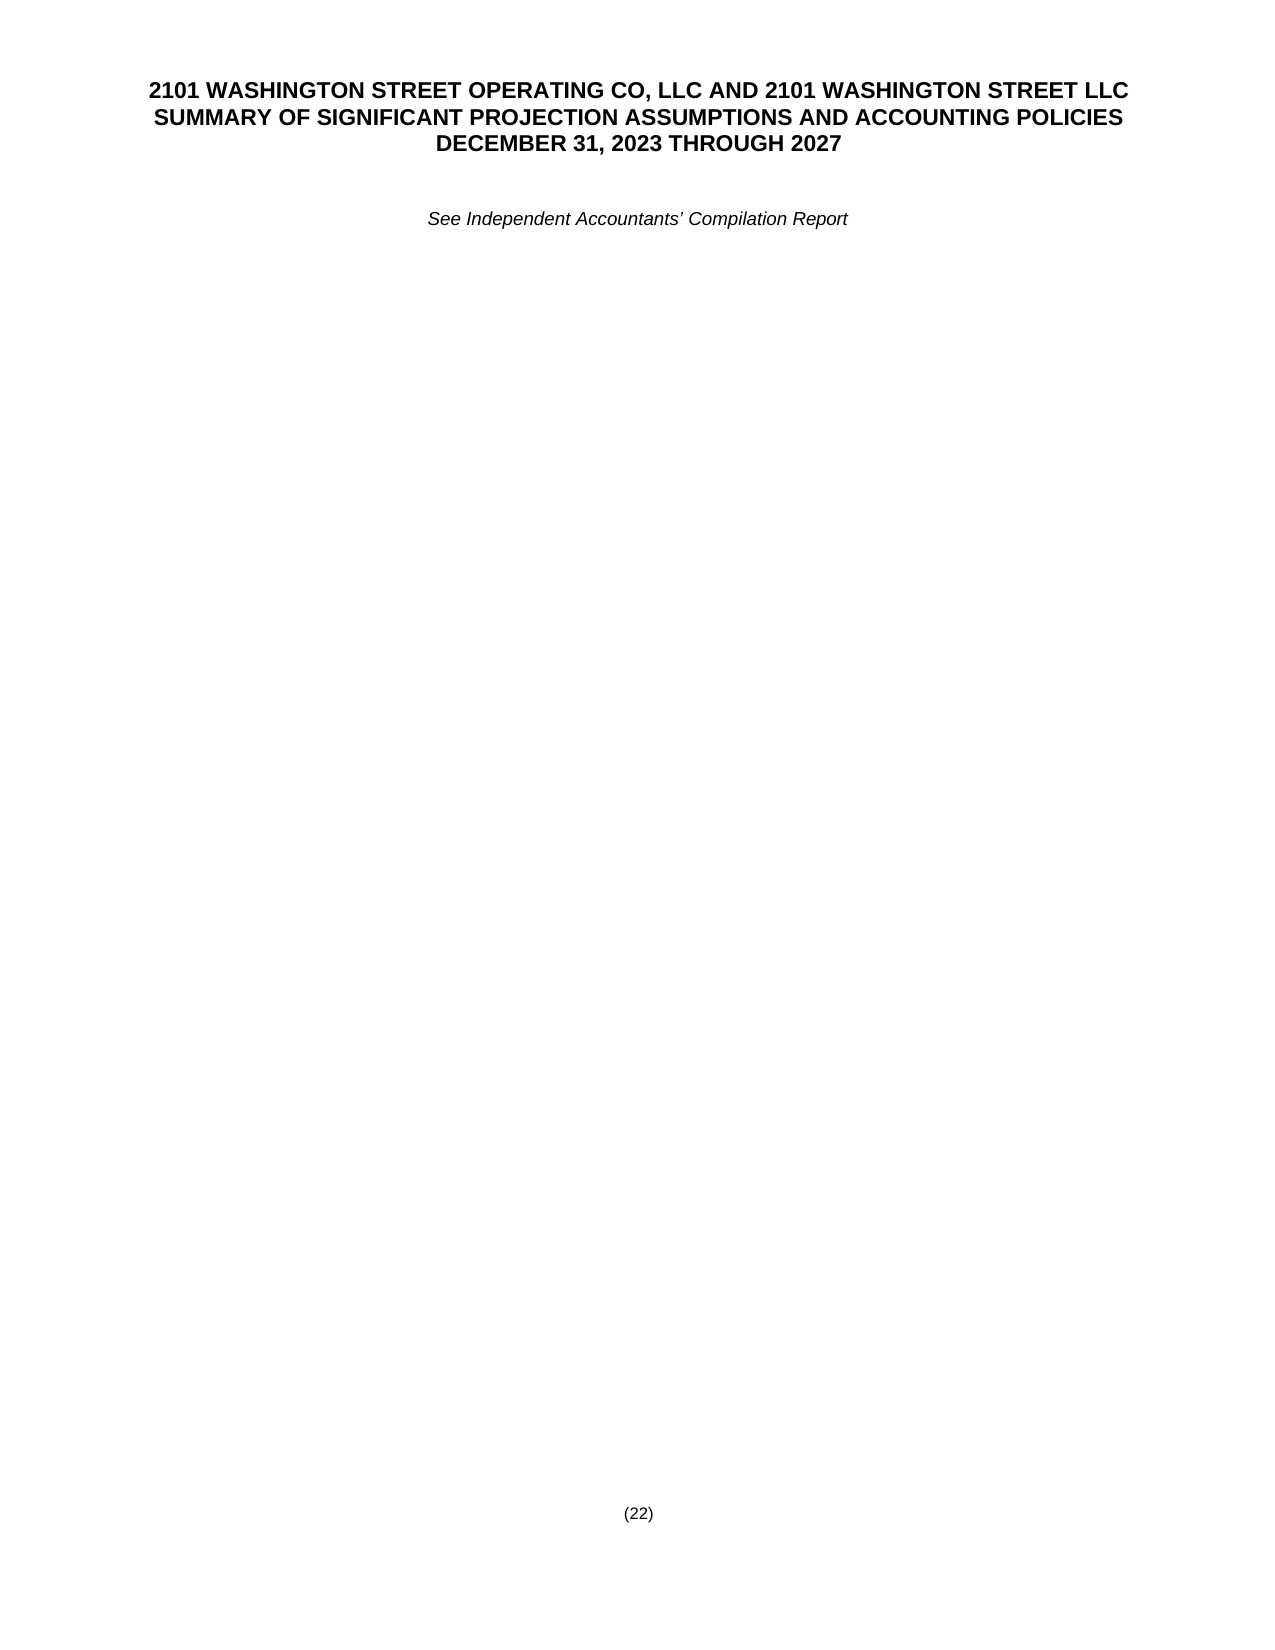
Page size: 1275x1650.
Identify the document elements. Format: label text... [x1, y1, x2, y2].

text See Independent Accountants’ Compilation Report [100, 208, 1175, 229]
